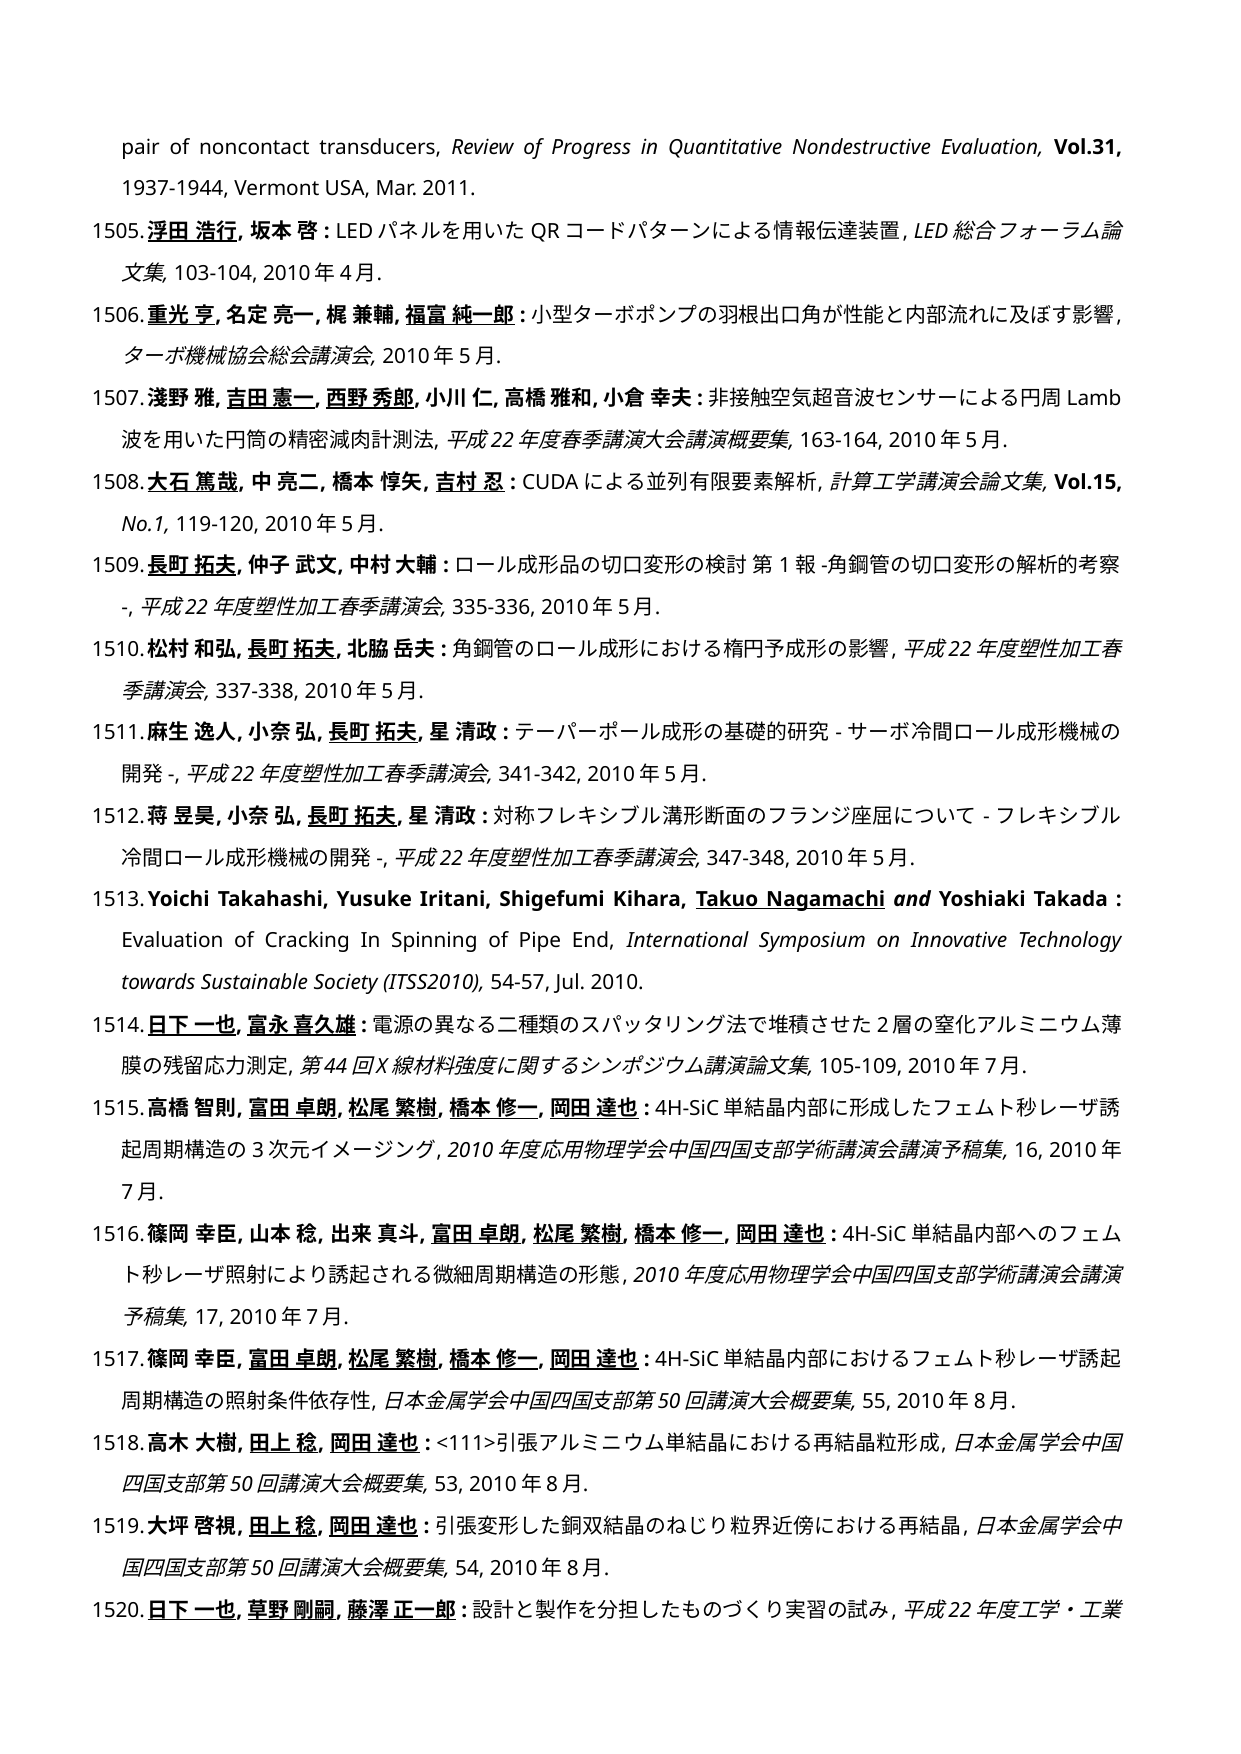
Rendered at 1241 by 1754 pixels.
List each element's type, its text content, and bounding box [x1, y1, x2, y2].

list 篠岡 幸臣, 山本 稔, 出来 真斗, 富田 卓朗, 松尾 繁樹, 橋本 修一, 岡田 達也 : 4H-SiC単結晶内部へのフェムト秒レーザ照射により誘起される微細周期構造の形態, 2010年度応用物理学会中国四国支部学術講演会講演予稿集, 17, 2010年7月. [92, 1211, 1122, 1336]
list 高木 大樹, 田上 稔, 岡田 達也 : <111>引張アルミニウム単結晶における再結晶粒形成, 日本金属学会中国四国支部第50回講演大会概要集, 53, 2010年8月. [92, 1420, 1122, 1503]
list 日下 一也, 富永 喜久雄 : 電源の異なる二種類のスパッタリング法で堆積させた2層の窒化アルミニウム薄膜の残留応力測定, 第44回X線材料強度に関するシンポジウム講演論文集, 105-109, 2010年7月. [92, 1002, 1122, 1086]
list 長町 拓夫, 仲子 武文, 中村 大輔 : ロール成形品の切口変形の検討 第1報 -角鋼管の切口変形の解析的考察-, 平成22年度塑性加工春季講演会, 335-336, 2010年5月. [92, 543, 1122, 626]
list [92, 125, 1122, 209]
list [92, 1587, 1122, 1629]
list 浮田 浩行, 坂本 啓 : LEDパネルを用いたQRコードパターンによる情報伝達装置, LED総合フォーラム論文集, 103-104, 2010年4月. [92, 209, 1122, 292]
list 大石 篤哉, 中 亮二, 橋本 惇矢, 吉村 忍 : CUDAによる並列有限要素解析, 計算工学講演会論文集, Vol.15, No.1, 119-120, 2010年5月. [92, 459, 1122, 543]
list 麻生 逸人, 小奈 弘, 長町 拓夫, 星 清政 : テーパーポール成形の基礎的研究 - サーボ冷間ロール成形機械の開発 -, 平成22年度塑性加工春季講演会, 341-342, 2010年5月. [92, 710, 1122, 793]
list 高橋 智則, 富田 卓朗, 松尾 繁樹, 橋本 修一, 岡田 達也 : 4H-SiC単結晶内部に形成したフェムト秒レーザ誘起周期構造の3次元イメージング, 2010年度応用物理学会中国四国支部学術講演会講演予稿集, 16, 2010年7月. [92, 1086, 1122, 1211]
list 重光 亨, 名定 亮一, 梶 兼輔, 福富 純一郎 : 小型ターボポンプの羽根出口角が性能と内部流れに及ぼす影響, ターボ機械協会総会講演会, 2010年5月. [92, 292, 1122, 376]
list Yoichi Takahashi, Yusuke Iritani, Shigefumi Kihara, Takuo Nagamachi and Yoshiaki Takada : Evaluation of Cracking In Spinning of Pipe End, International Symposium on Innovative Technology towards Sustainable Society (ITSS2010), 54-57, Jul. 2010. [92, 877, 1122, 1002]
list 松村 和弘, 長町 拓夫, 北脇 岳夫 : 角鋼管のロール成形における楕円予成形の影響, 平成22年度塑性加工春季講演会, 337-338, 2010年5月. [92, 626, 1122, 710]
list 篠岡 幸臣, 富田 卓朗, 松尾 繁樹, 橋本 修一, 岡田 達也 : 4H-SiC単結晶内部におけるフェムト秒レーザ誘起周期構造の照射条件依存性, 日本金属学会中国四国支部第50回講演大会概要集, 55, 2010年8月. [92, 1336, 1122, 1420]
list 大坪 啓視, 田上 稔, 岡田 達也 : 引張変形した銅双結晶のねじり粒界近傍における再結晶, 日本金属学会中国四国支部第50回講演大会概要集, 54, 2010年8月. [92, 1503, 1122, 1587]
list 淺野 雅, 吉田 憲一, 西野 秀郎, 小川 仁, 高橋 雅和, 小倉 幸夫 : 非接触空気超音波センサーによる円周Lamb波を用いた円筒の精密減肉計測法, 平成22年度春季講演大会講演概要集, 163-164, 2010年5月. [92, 376, 1122, 459]
list 蒋 昱昊, 小奈 弘, 長町 拓夫, 星 清政 : 対称フレキシブル溝形断面のフランジ座屈について - フレキシブル冷間ロール成形機械の開発 -, 平成22年度塑性加工春季講演会, 347-348, 2010年5月. [92, 793, 1122, 877]
